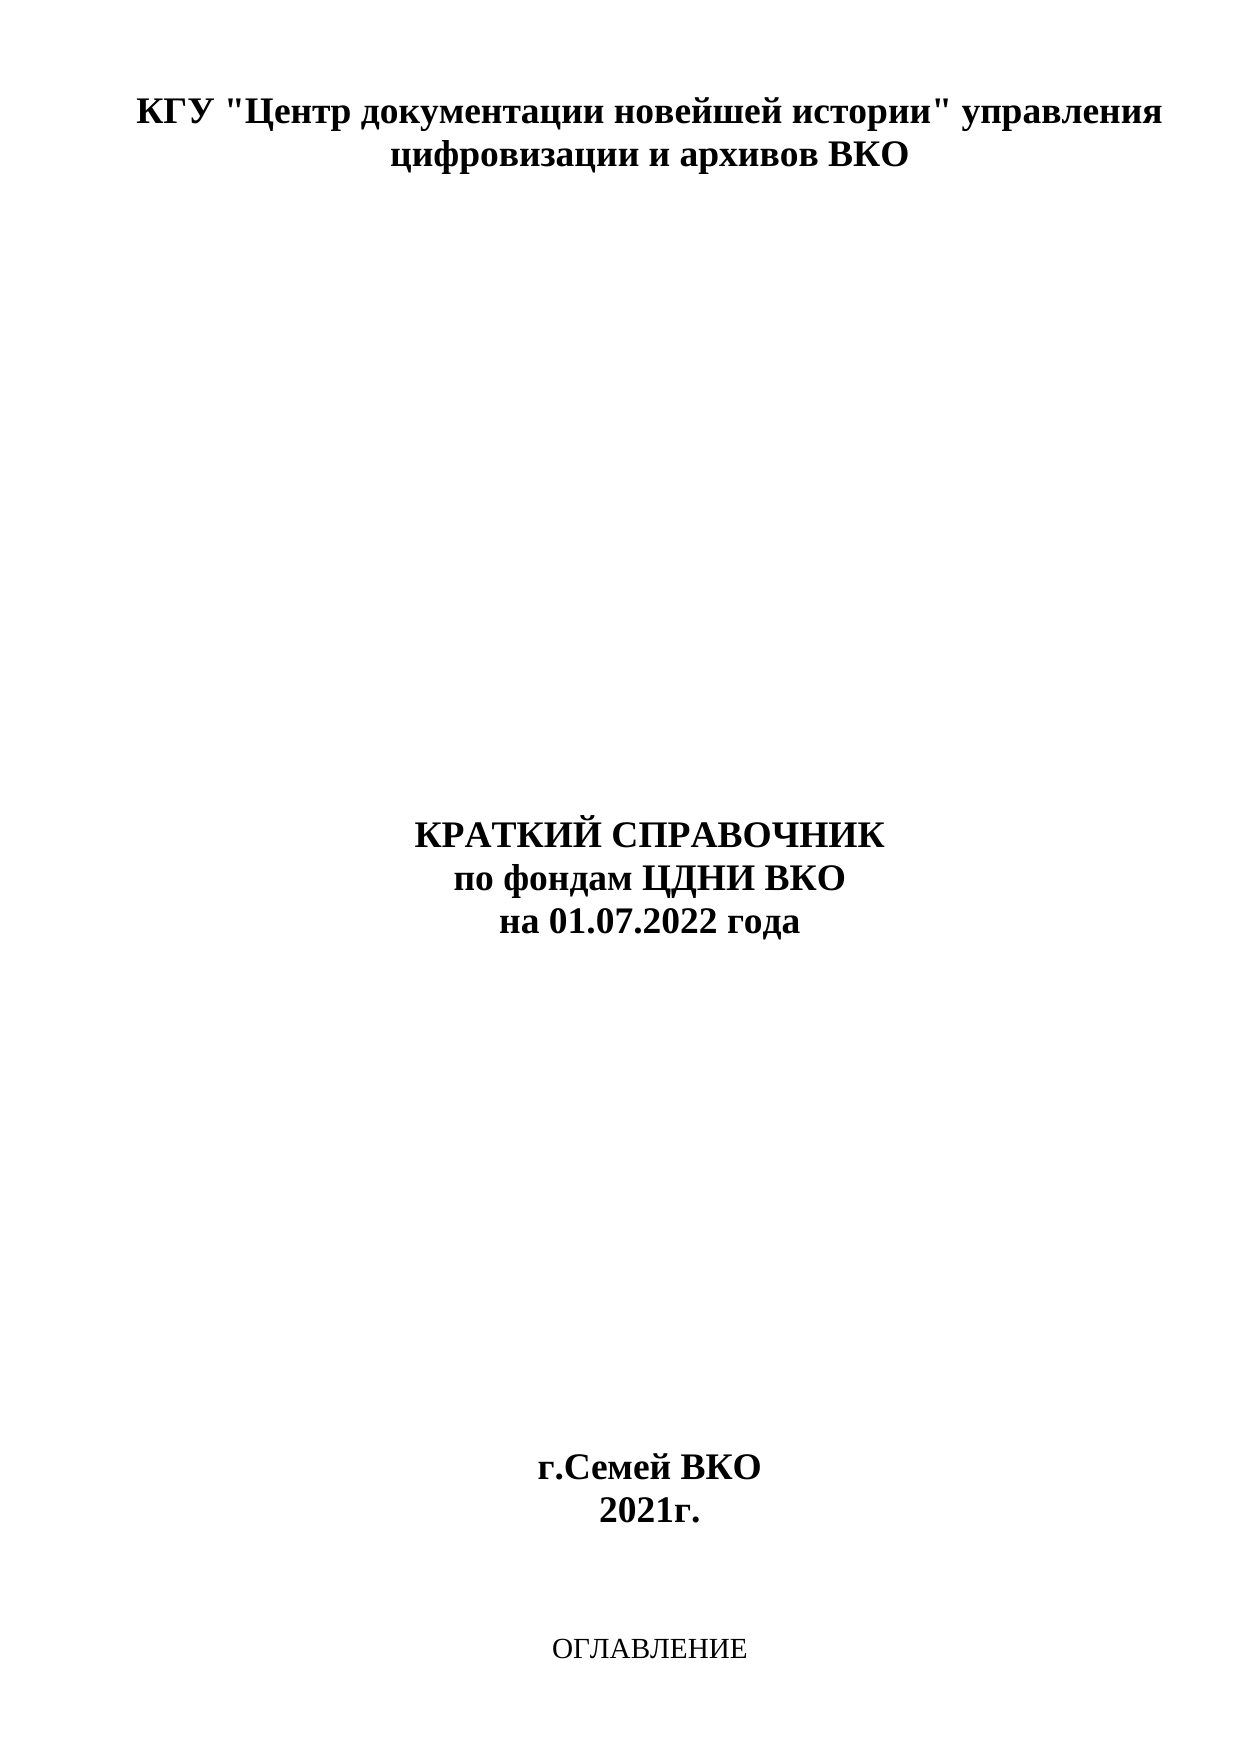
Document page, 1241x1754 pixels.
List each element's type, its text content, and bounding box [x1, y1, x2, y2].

text по фондам ЦДНИ ВКО [118, 855, 1181, 898]
text г.Семей ВКО [118, 1445, 1181, 1488]
text на 01.07.2022 года [118, 898, 1181, 942]
text КГУ "Центр документации новейшей истории" управления цифровизации и архивов ВКО [118, 89, 1181, 175]
text КРАТКИЙ СПРАВОЧНИК [118, 812, 1181, 855]
text ОГЛАВЛЕНИЕ [118, 1632, 1181, 1665]
text 2021г. [118, 1488, 1181, 1531]
